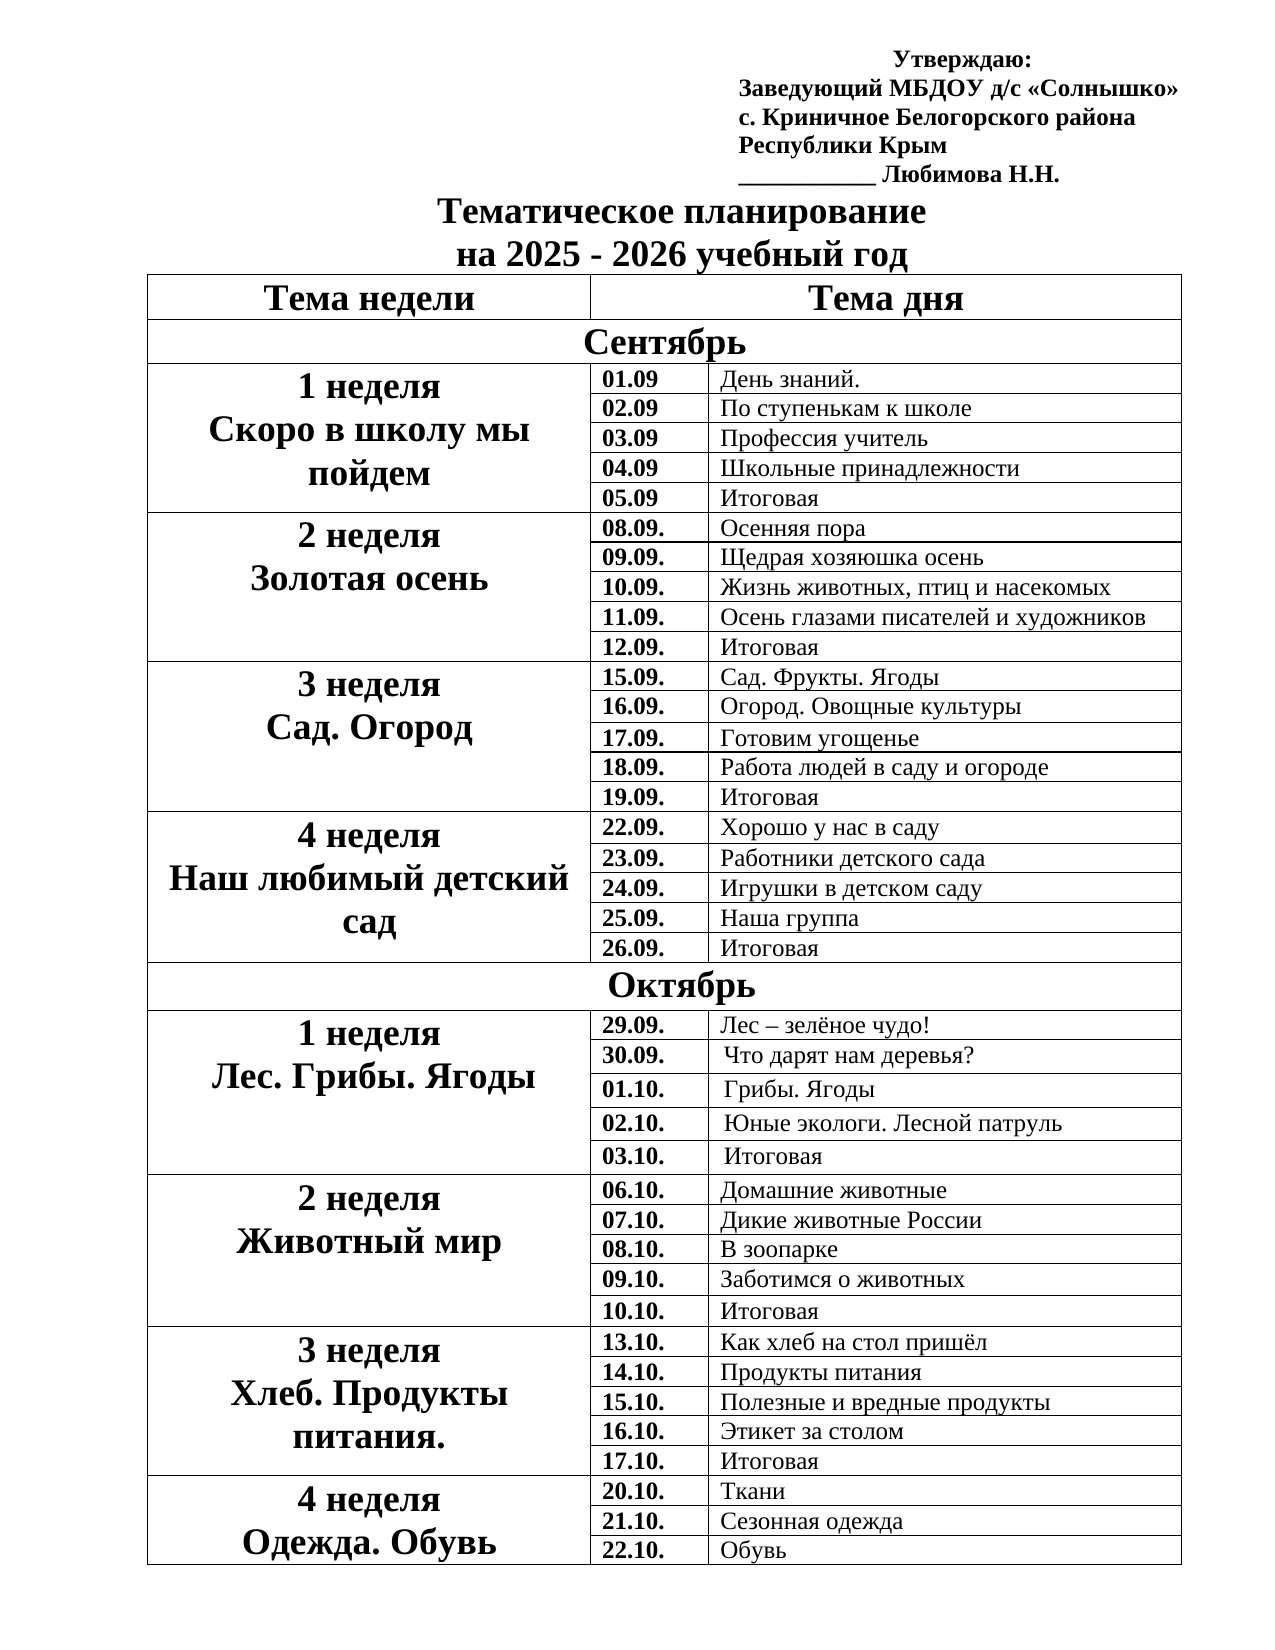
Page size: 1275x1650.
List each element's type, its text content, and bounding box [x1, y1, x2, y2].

table_cell 10.09. [591, 572, 708, 601]
table_cell Ткани [709, 1476, 1181, 1505]
table_cell Итоговая [709, 1296, 1181, 1326]
table_cell Октябрь [148, 963, 1181, 1009]
text на 2025 - 2026 учебный год [177, 231, 1186, 274]
table_cell Огород. Овощные культуры [709, 691, 1181, 722]
table_cell 15.09. [591, 662, 708, 690]
text Тематическое планирование [177, 188, 1186, 231]
table_cell 25.09. [591, 903, 708, 932]
table_cell 01.10. [591, 1074, 708, 1107]
table_cell Работа людей в саду и огороде [709, 753, 1181, 781]
table_cell 23.09. [591, 844, 708, 872]
table_cell 08.10. [591, 1235, 708, 1263]
table_header Тема дня [591, 275, 1181, 318]
table_cell 21.10. [591, 1506, 708, 1534]
table_cell 16.09. [591, 691, 708, 722]
table_cell 4 неделя Одежда. Обувь [148, 1476, 590, 1564]
table_cell Как хлеб на стол пришёл [709, 1327, 1181, 1356]
text Республики Крым [738, 131, 1186, 159]
table_cell 29.09. [591, 1011, 708, 1039]
text Утверждаю: [738, 44, 1186, 73]
table_cell Итоговая [709, 632, 1181, 661]
table_cell Осень глазами писателей и художников [709, 602, 1181, 631]
table_cell Полезные и вредные продукты [709, 1387, 1181, 1415]
table_header Тема недели [148, 275, 590, 318]
table_cell 1 неделя Лес. Грибы. Ягоды [148, 1011, 590, 1174]
table_cell Итоговая [709, 483, 1181, 512]
table_cell 02.10. [591, 1108, 708, 1140]
table_cell Работники детского сада [709, 844, 1181, 872]
table_cell 03.09 [591, 423, 708, 452]
table_cell 22.09. [591, 812, 708, 842]
table_cell Итоговая [709, 1446, 1181, 1475]
table_cell 09.10. [591, 1264, 708, 1295]
table_cell Что дарят нам деревья? [709, 1040, 1181, 1073]
table_cell Итоговая [709, 782, 1181, 811]
table_cell 10.10. [591, 1296, 708, 1326]
table_cell Жизнь животных, птиц и насекомых [709, 572, 1181, 601]
table_cell Сентябрь [148, 320, 1181, 363]
table_cell 30.09. [591, 1040, 708, 1073]
table_cell 14.10. [591, 1357, 708, 1386]
table_cell 2 неделя Золотая осень [148, 513, 590, 661]
table_cell По ступенькам к школе [709, 394, 1181, 422]
table_cell 17.10. [591, 1446, 708, 1475]
table_cell 1 неделя Скоро в школу мы пойдем [148, 364, 590, 512]
table_cell 09.09. [591, 543, 708, 571]
table_cell 18.09. [591, 753, 708, 781]
table_cell Итоговая [709, 933, 1181, 962]
table_cell 04.09 [591, 453, 708, 482]
table_cell Хорошо у нас в саду [709, 812, 1181, 842]
table_cell 08.09. [591, 513, 708, 541]
table_cell 17.09. [591, 723, 708, 751]
table_cell Профессия учитель [709, 423, 1181, 452]
table_cell 24.09. [591, 873, 708, 902]
table_cell 01.09 [591, 364, 708, 392]
text ___________ Любимова Н.Н. [738, 159, 1186, 188]
table_cell Этикет за столом [709, 1416, 1181, 1445]
table_cell 11.09. [591, 602, 708, 631]
table_cell 16.10. [591, 1416, 708, 1445]
table_cell Сад. Фрукты. Ягоды [709, 662, 1181, 690]
table_cell 03.10. [591, 1141, 708, 1174]
table_cell Лес – зелёное чудо! [709, 1011, 1181, 1039]
table_cell 15.10. [591, 1387, 708, 1415]
text с. Криничное Белогорского района [738, 102, 1186, 131]
table_cell Обувь [709, 1536, 1181, 1564]
table_cell День знаний. [709, 364, 1181, 392]
table_cell 05.09 [591, 483, 708, 512]
table_cell Осенняя пора [709, 513, 1181, 541]
table_cell Заботимся о животных [709, 1264, 1181, 1295]
table_cell Домашние животные [709, 1175, 1181, 1204]
table_cell 26.09. [591, 933, 708, 962]
table_cell 4 неделя Наш любимый детский сад [148, 812, 590, 962]
table_cell Юные экологи. Лесной патруль [709, 1108, 1181, 1140]
table_cell Итоговая [709, 1141, 1181, 1174]
table_cell 3 неделя Сад. Огород [148, 662, 590, 811]
table_cell 06.10. [591, 1175, 708, 1204]
table_cell Школьные принадлежности [709, 453, 1181, 482]
table_cell Грибы. Ягоды [709, 1074, 1181, 1107]
table_cell Дикие животные России [709, 1205, 1181, 1233]
table_cell 19.09. [591, 782, 708, 811]
table_cell 3 неделя Хлеб. Продукты питания. [148, 1327, 590, 1475]
table_cell Игрушки в детском саду [709, 873, 1181, 902]
table_cell 13.10. [591, 1327, 708, 1356]
table_cell 22.10. [591, 1536, 708, 1564]
table_cell Сезонная одежда [709, 1506, 1181, 1534]
table_cell 02.09 [591, 394, 708, 422]
table_cell 07.10. [591, 1205, 708, 1233]
table_cell В зоопарке [709, 1235, 1181, 1263]
table_cell Продукты питания [709, 1357, 1181, 1386]
table_cell Щедрая хозяюшка осень [709, 543, 1181, 571]
table_cell 12.09. [591, 632, 708, 661]
text Заведующий МБДОУ д/с «Солнышко» [738, 73, 1186, 102]
table_cell Готовим угощенье [709, 723, 1181, 751]
table_cell 20.10. [591, 1476, 708, 1505]
table_cell Наша группа [709, 903, 1181, 932]
table_cell 2 неделя Животный мир [148, 1175, 590, 1326]
